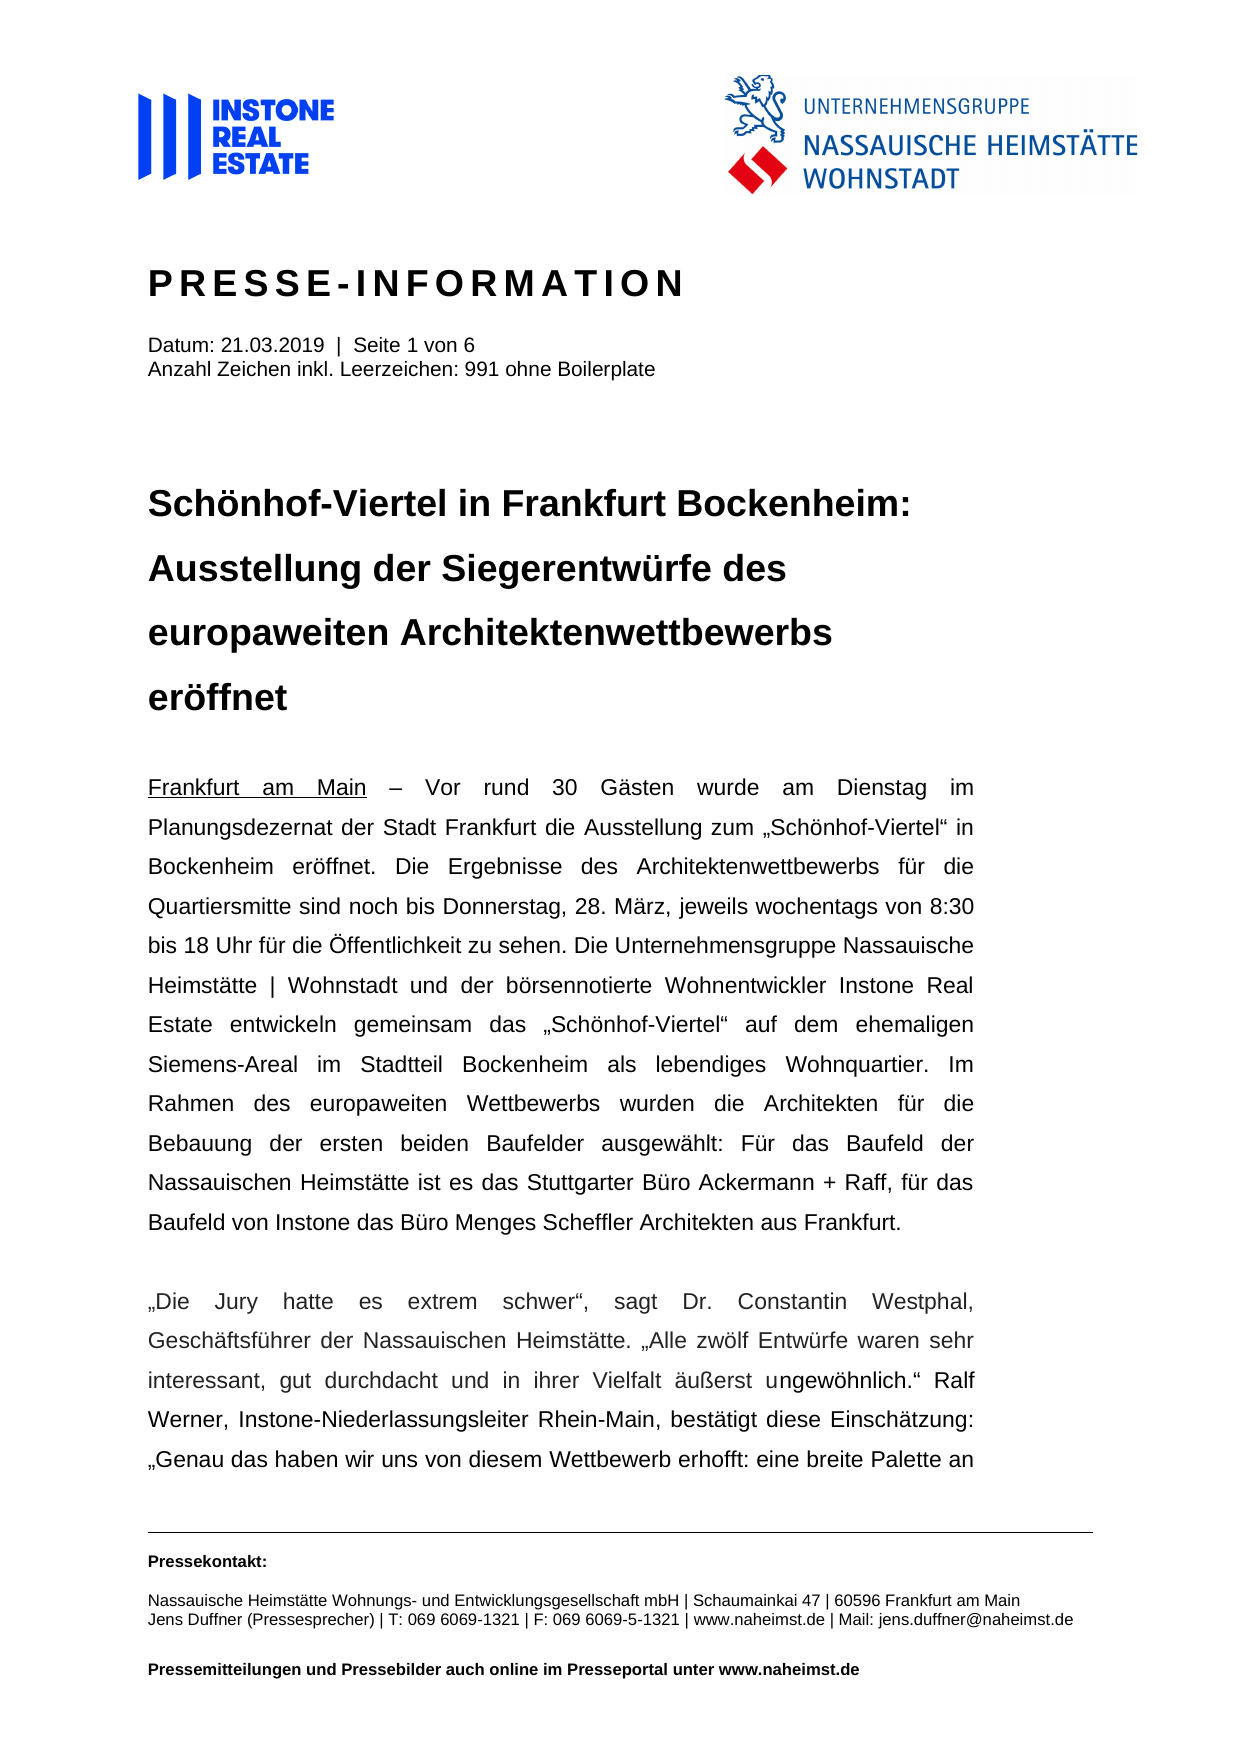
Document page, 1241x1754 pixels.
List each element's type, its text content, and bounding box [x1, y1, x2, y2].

picture [138, 93, 334, 180]
text Schönhof-Viertel in Frankfurt Bockenheim: Ausstellung der Siegerentwürfe des europaweiten Architektenwettbewerbs eröffnet [148, 481, 974, 760]
text Frankfurt am Main – Vor rund 30 Gästen wurde am Dienstag im Planungsdezernat der Stadt Frankfurt die Ausstellung zum „Schönhof-Viertel“ in Bockenheim eröffnet. Die Ergebnisse des Architektenwettbewerbs für die Quartiersmitte sind noch bis Donnerstag, 28. März, jeweils wochentags von 8:30 bis 18 Uhr für die Öffentlichkeit zu sehen. Die Unternehmensgruppe Nassauische Heimstätte | Wohnstadt und der börsennotierte Wohnentwickler Instone Real Estate entwickeln gemeinsam das „Schönhof-Viertel“ auf dem ehemaligen Siemens-Areal im Stadtteil Bockenheim als lebendiges Wohnquartier. Im Rahmen des europaweiten Wettbewerbs wurden die Architekten für die Bebauung der ersten beiden Baufelder ausgewählt: Für das Baufeld der Nassauischen Heimstätte ist es das Stuttgarter Büro Ackermann + Raff, für das Baufeld von Instone das Büro Menges Scheffler Architekten aus Frankfurt. [148, 774, 974, 1235]
picture [724, 75, 1138, 194]
